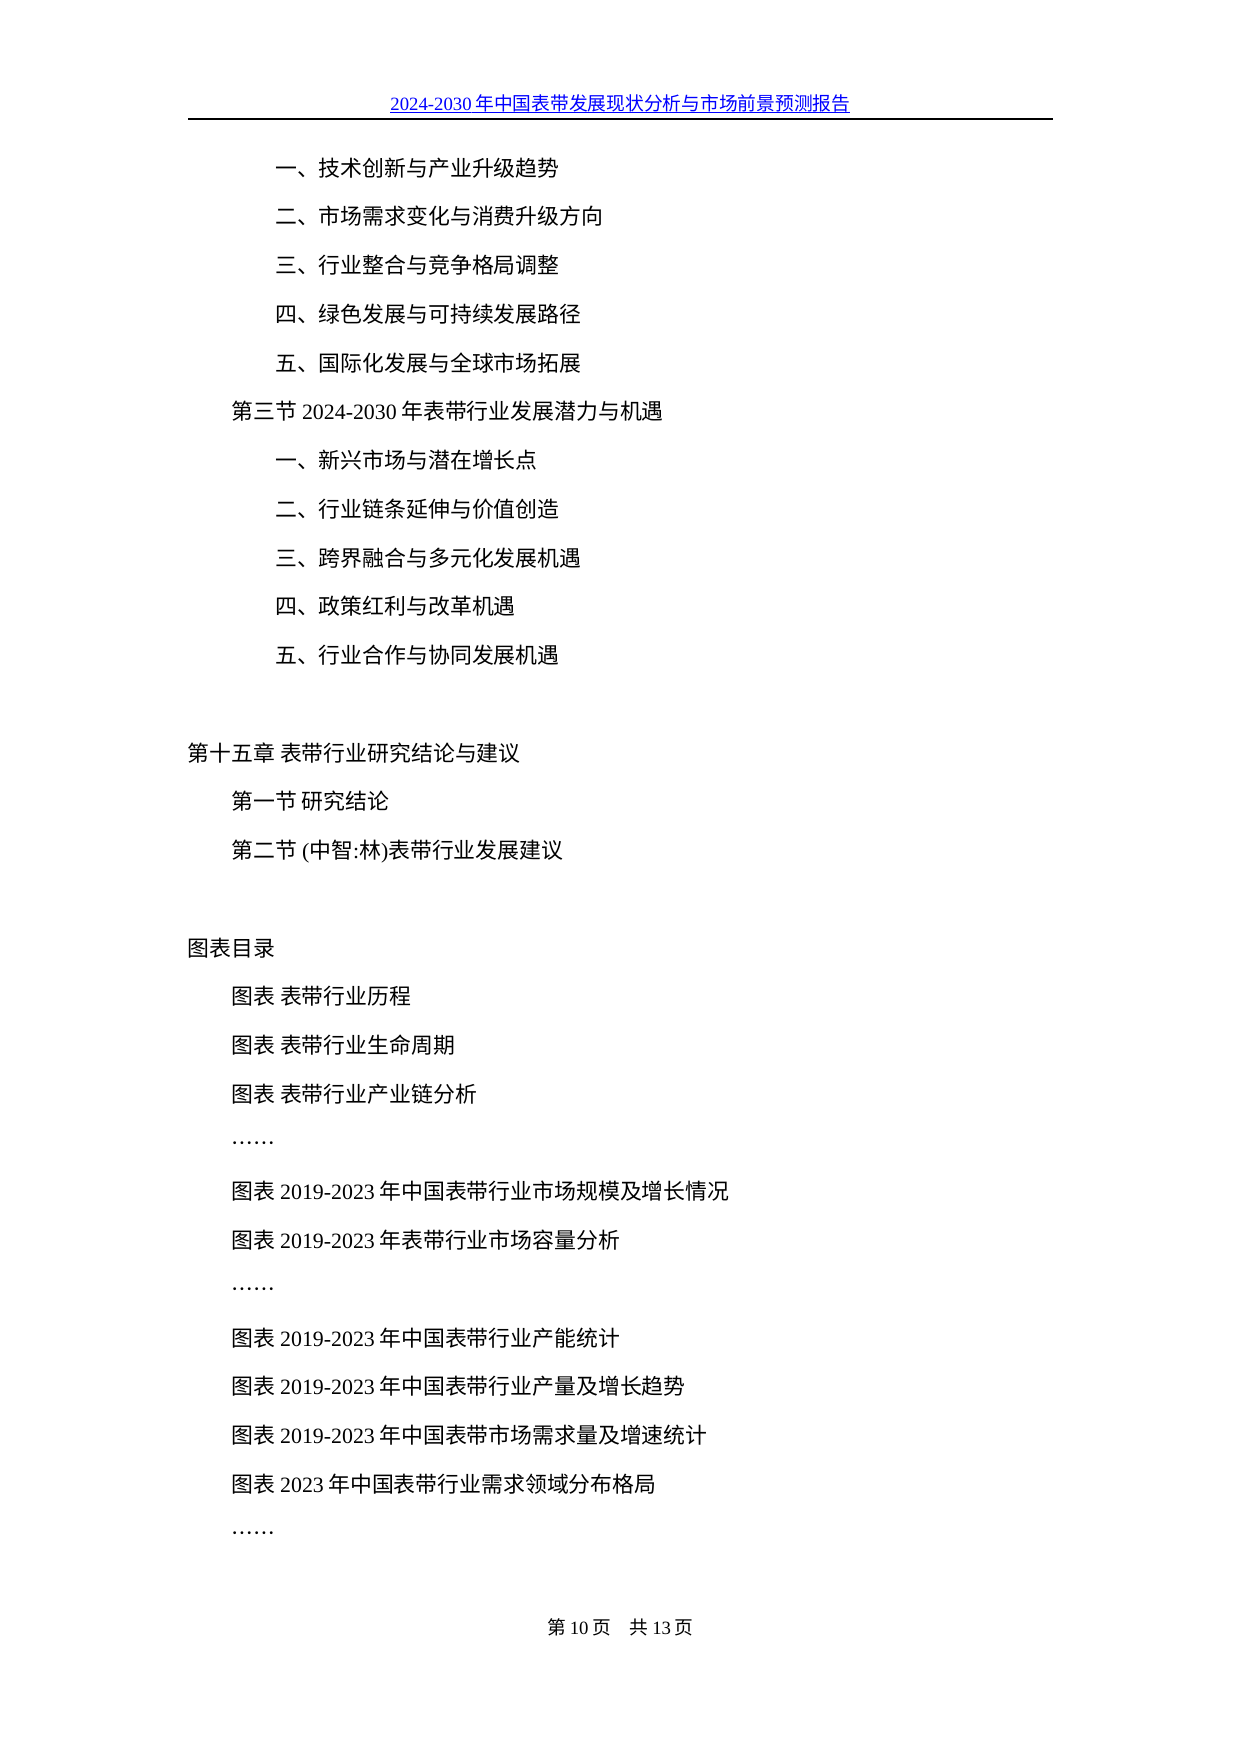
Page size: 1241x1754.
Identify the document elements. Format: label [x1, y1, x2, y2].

text [187, 150, 1053, 1548]
